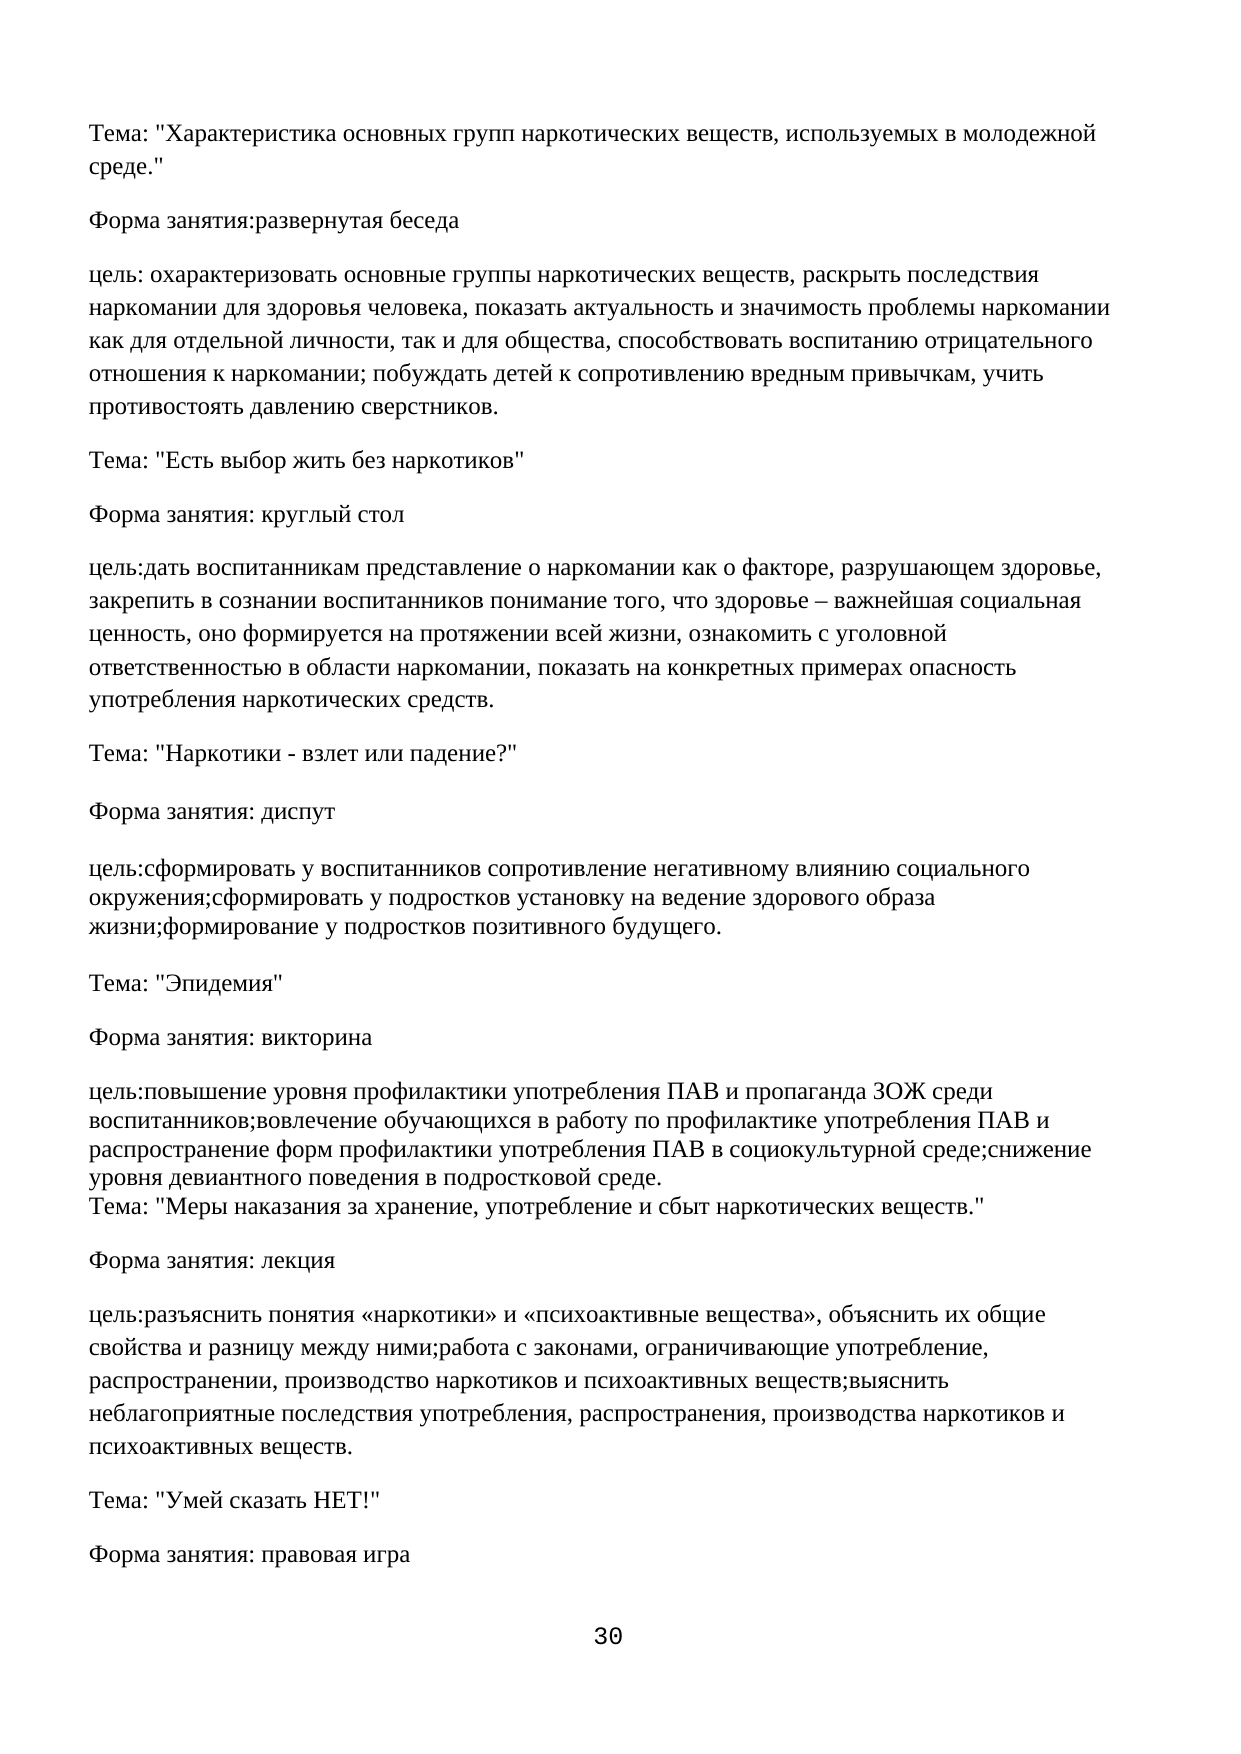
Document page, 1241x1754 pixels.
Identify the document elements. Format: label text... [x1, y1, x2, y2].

text Форма занятия: правовая игра [88, 1539, 1128, 1567]
text Тема: "Наркотики - взлет или падение?" [88, 738, 1128, 767]
text цель:сформировать у воспитанников сопротивление негативному влиянию социального окружения;сформировать у подростков установку на ведение здорового образа жизни;формирование у подростков позитивного будущего. [88, 853, 1128, 940]
text Тема: "Умей сказать НЕТ!" [88, 1485, 1128, 1513]
text цель:разъяснить понятия «наркотики» и «психоактивные вещества», объяснить их общие свойства и разницу между ними;работа с законами, ограничивающие употребление, распространении, производство наркотиков и психоактивных веществ;выяснить неблагоприятные последствия употребления, распространения, производства наркотиков и психоактивных веществ. [88, 1299, 1128, 1460]
text цель: охарактеризовать основные группы наркотических веществ, раскрыть последствия наркомании для здоровья человека, показать актуальность и значимость проблемы наркомании как для отдельной личности, так и для общества, способствовать воспитанию отрицательного отношения к наркомании; побуждать детей к сопротивлению вредным привычкам, учить противостоять давлению сверстников. [88, 259, 1128, 420]
text Тема: "Эпидемия" [88, 968, 1128, 997]
text Форма занятия: диспут [88, 796, 1128, 825]
text Тема: "Есть выбор жить без наркотиков" [88, 445, 1128, 473]
text Форма занятия: викторина [88, 1022, 1128, 1051]
text Форма занятия:развернутая беседа [88, 205, 1128, 234]
text Тема: "Характеристика основных групп наркотических веществ, используемых в молодежной среде." [88, 118, 1128, 180]
text цель:дать воспитанникам представление о наркомании как о факторе, разрушающем здоровье, закрепить в сознании воспитанников понимание того, что здоровье – важнейшая социальная ценность, оно формируется на протяжении всей жизни, ознакомить с уголовной ответственностью в области наркомании, показать на конкретных примерах опасность употребления наркотических средств. [88, 552, 1128, 713]
text Форма занятия: лекция [88, 1245, 1128, 1274]
text цель:повышение уровня профилактики употребления ПАВ и пропаганда ЗОЖ среди воспитанников;вовлечение обучающихся в работу по профилактике употребления ПАВ и распространение форм профилактики употребления ПАВ в социокультурной среде;снижение уровня девиантного поведения в подростковой среде. [88, 1076, 1128, 1191]
text Тема: "Меры наказания за хранение, употребление и сбыт наркотических веществ." [88, 1191, 1128, 1220]
text Форма занятия: круглый стол [88, 499, 1128, 527]
